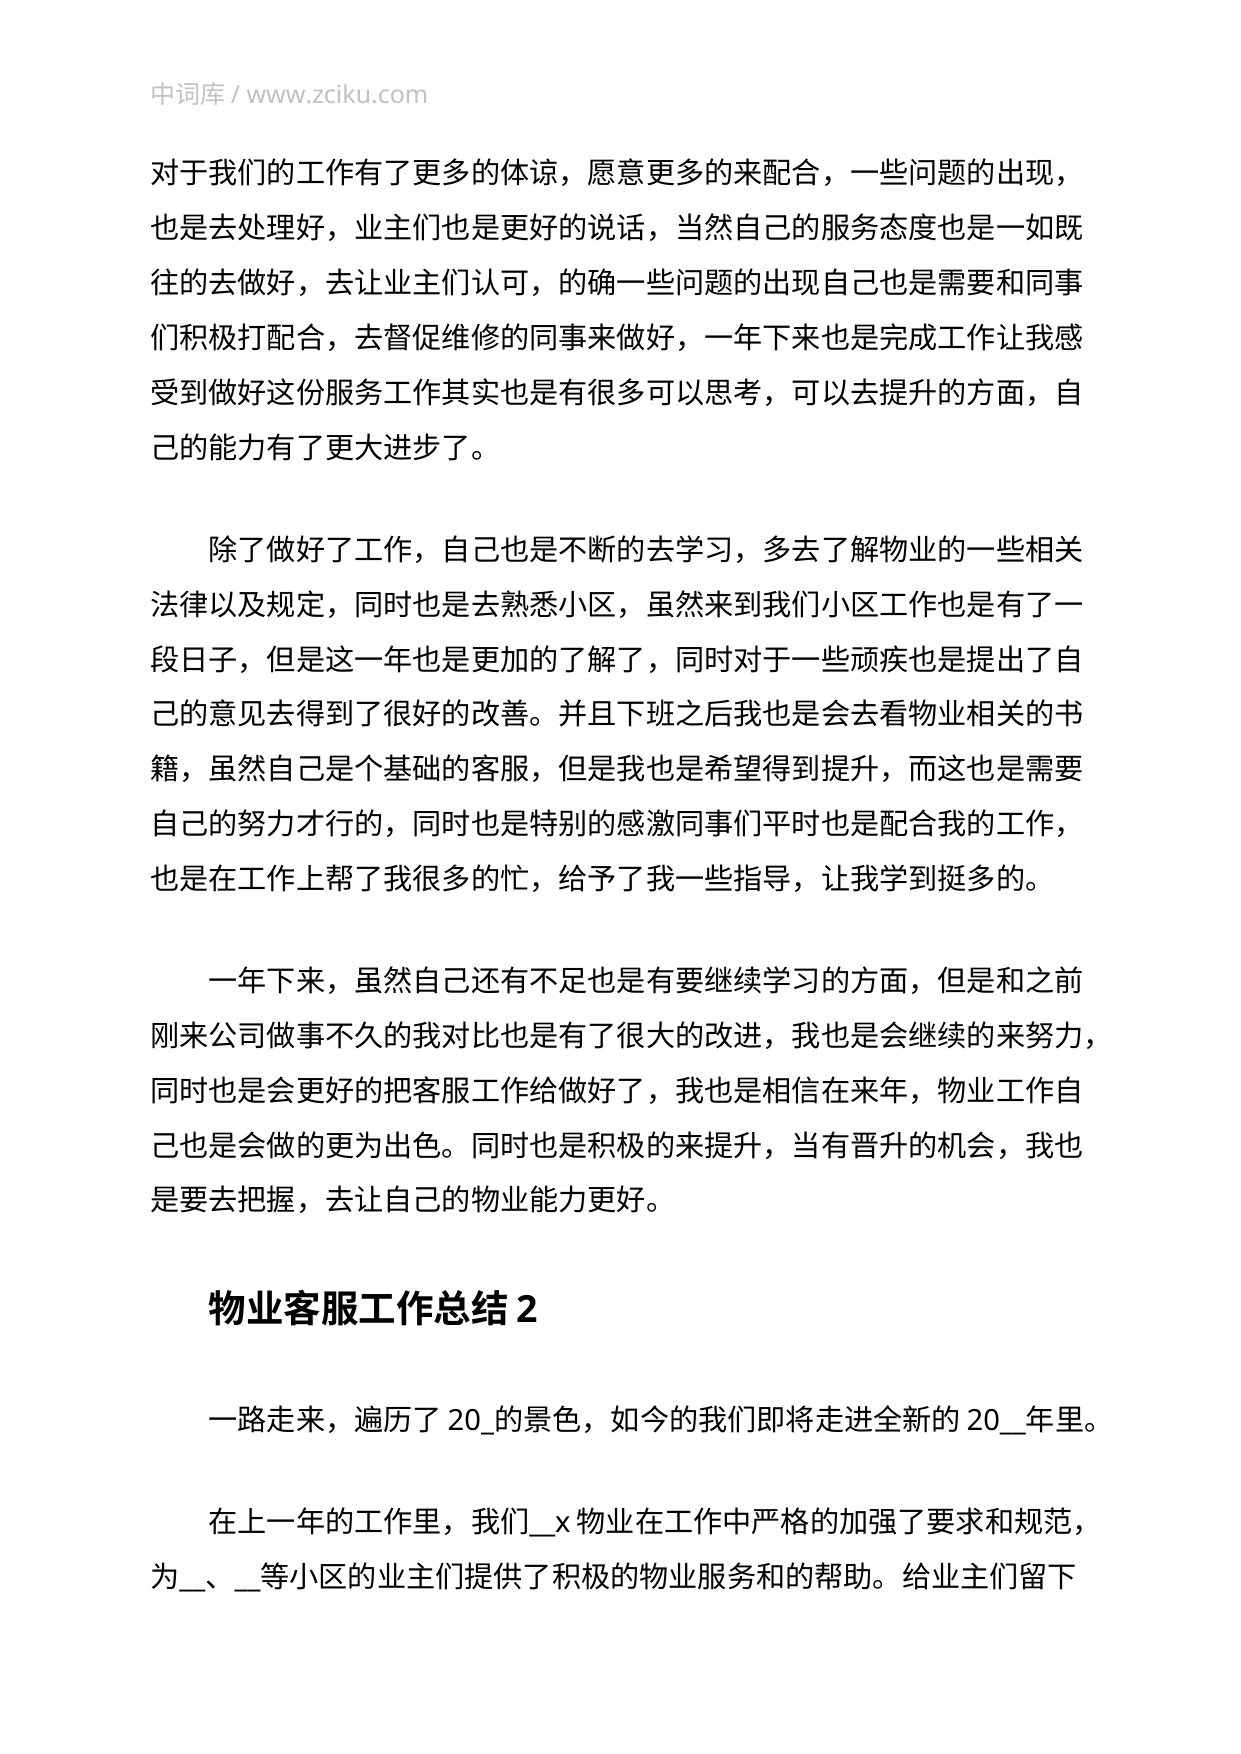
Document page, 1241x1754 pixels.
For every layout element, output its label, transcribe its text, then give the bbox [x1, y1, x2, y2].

text 物业客服工作总结2 [150, 1279, 1090, 1333]
text 除了做好了工作，自己也是不断的去学习，多去了解物业的一些相关法律以及规定，同时也是去熟悉小区，虽然来到我们小区工作也是有了一段日子，但是这一年也是更加的了解了，同时对于一些顽疾也是提出了自己的意见去得到了很好的改善。并且下班之后我也是会去看物业相关的书籍，虽然自己是个基础的客服，但是我也是希望得到提升，而这也是需要自己的努力才行的，同时也是特别的感激同事们平时也是配合我的工作，也是在工作上帮了我很多的忙，给予了我一些指导，让我学到挺多的。 [150, 526, 1090, 898]
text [150, 1498, 1090, 1596]
text 一年下来，虽然自己还有不足也是有要继续学习的方面，但是和之前刚来公司做事不久的我对比也是有了很大的改进，我也是会继续的来努力，同时也是会更好的把客服工作给做好了，我也是相信在来年，物业工作自己也是会做的更为出色。同时也是积极的来提升，当有晋升的机会，我也是要去把握，去让自己的物业能力更好。 [150, 957, 1090, 1219]
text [150, 150, 1090, 467]
text 一路走来，遍历了20_的景色，如今的我们即将走进全新的20__年里。 [150, 1396, 1090, 1439]
